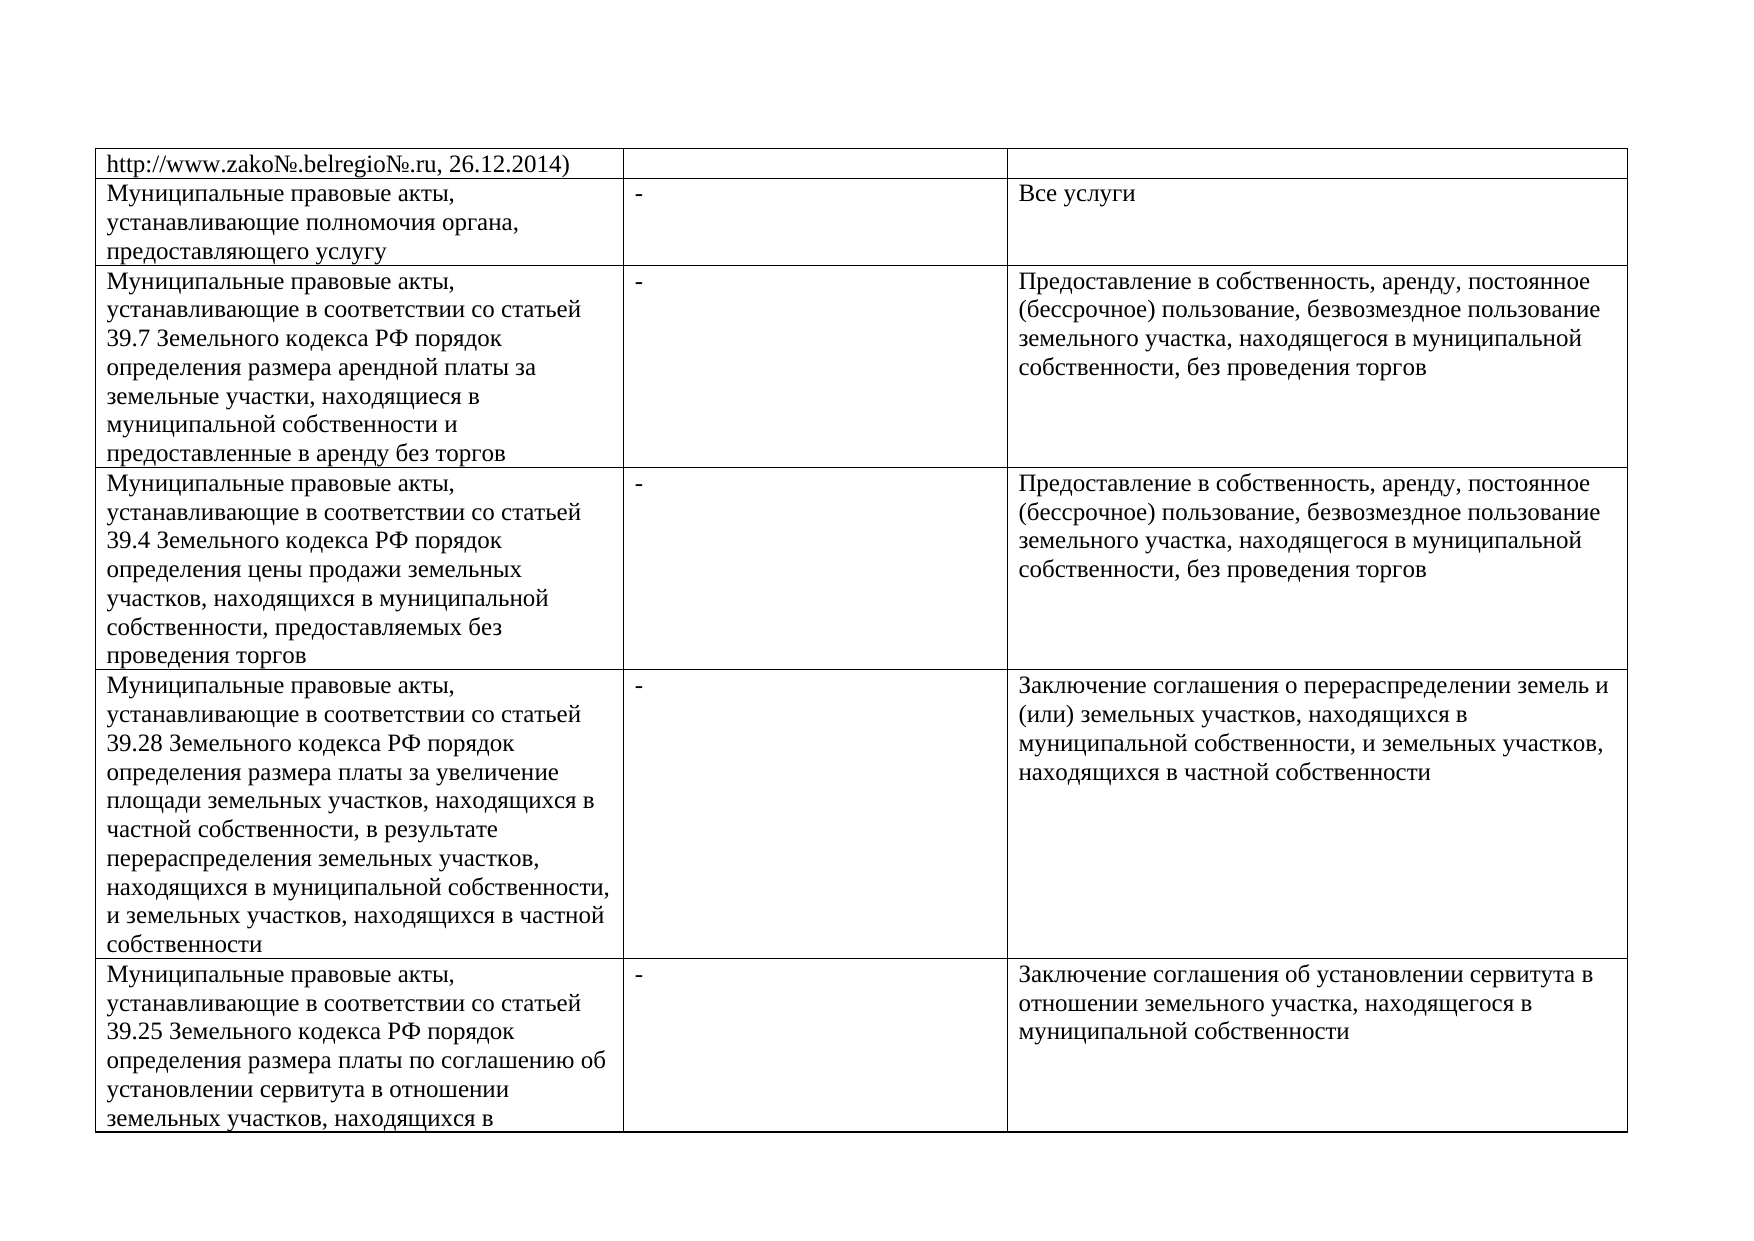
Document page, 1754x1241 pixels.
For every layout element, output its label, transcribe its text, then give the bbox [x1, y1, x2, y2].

table_cell - [624, 266, 1007, 467]
table_cell Предоставление в собственность, аренду, постоянное (бессрочное) пользование, безвозмездное пользование земельного участка, находящегося в муниципальной собственности, без проведения торгов [1008, 468, 1627, 669]
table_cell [1008, 959, 1627, 1131]
table_cell Предоставление в собственность, аренду, постоянное (бессрочное) пользование, безвозмездное пользование земельного участка, находящегося в муниципальной собственности, без проведения торгов [1008, 266, 1627, 467]
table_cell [1008, 149, 1627, 177]
table_cell Муниципальные правовые акты, устанавливающие в соответствии со статьей 39.7 Земельного кодекса РФ порядок определения размера арендной платы за земельные участки, находящиеся в муниципальной собственности и предоставленные в аренду без торгов [96, 266, 623, 467]
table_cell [96, 149, 623, 177]
table_cell Муниципальные правовые акты, устанавливающие в соответствии со статьей 39.4 Земельного кодекса РФ порядок определения цены продажи земельных участков, находящихся в муниципальной собственности, предоставляемых без проведения торгов [96, 468, 623, 669]
table_cell - [624, 670, 1007, 958]
table_cell - [624, 468, 1007, 669]
table_cell Все услуги [1008, 179, 1627, 265]
table_cell Муниципальные правовые акты, устанавливающие полномочия органа, предоставляющего услугу [96, 179, 623, 265]
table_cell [96, 959, 623, 1131]
table_cell Заключение соглашения о перераспределении земель и (или) земельных участков, находящихся в муниципальной собственности, и земельных участков, находящихся в частной собственности [1008, 670, 1627, 958]
table_cell - [624, 959, 1007, 1131]
table_cell Муниципальные правовые акты, устанавливающие в соответствии со статьей 39.28 Земельного кодекса РФ порядок определения размера платы за увеличение площади земельных участков, находящихся в частной собственности, в результате перераспределения земельных участков, находящихся в муниципальной собственности, и земельных участков, находящихся в частной собственности [96, 670, 623, 958]
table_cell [624, 149, 1007, 177]
table_cell - [624, 179, 1007, 265]
